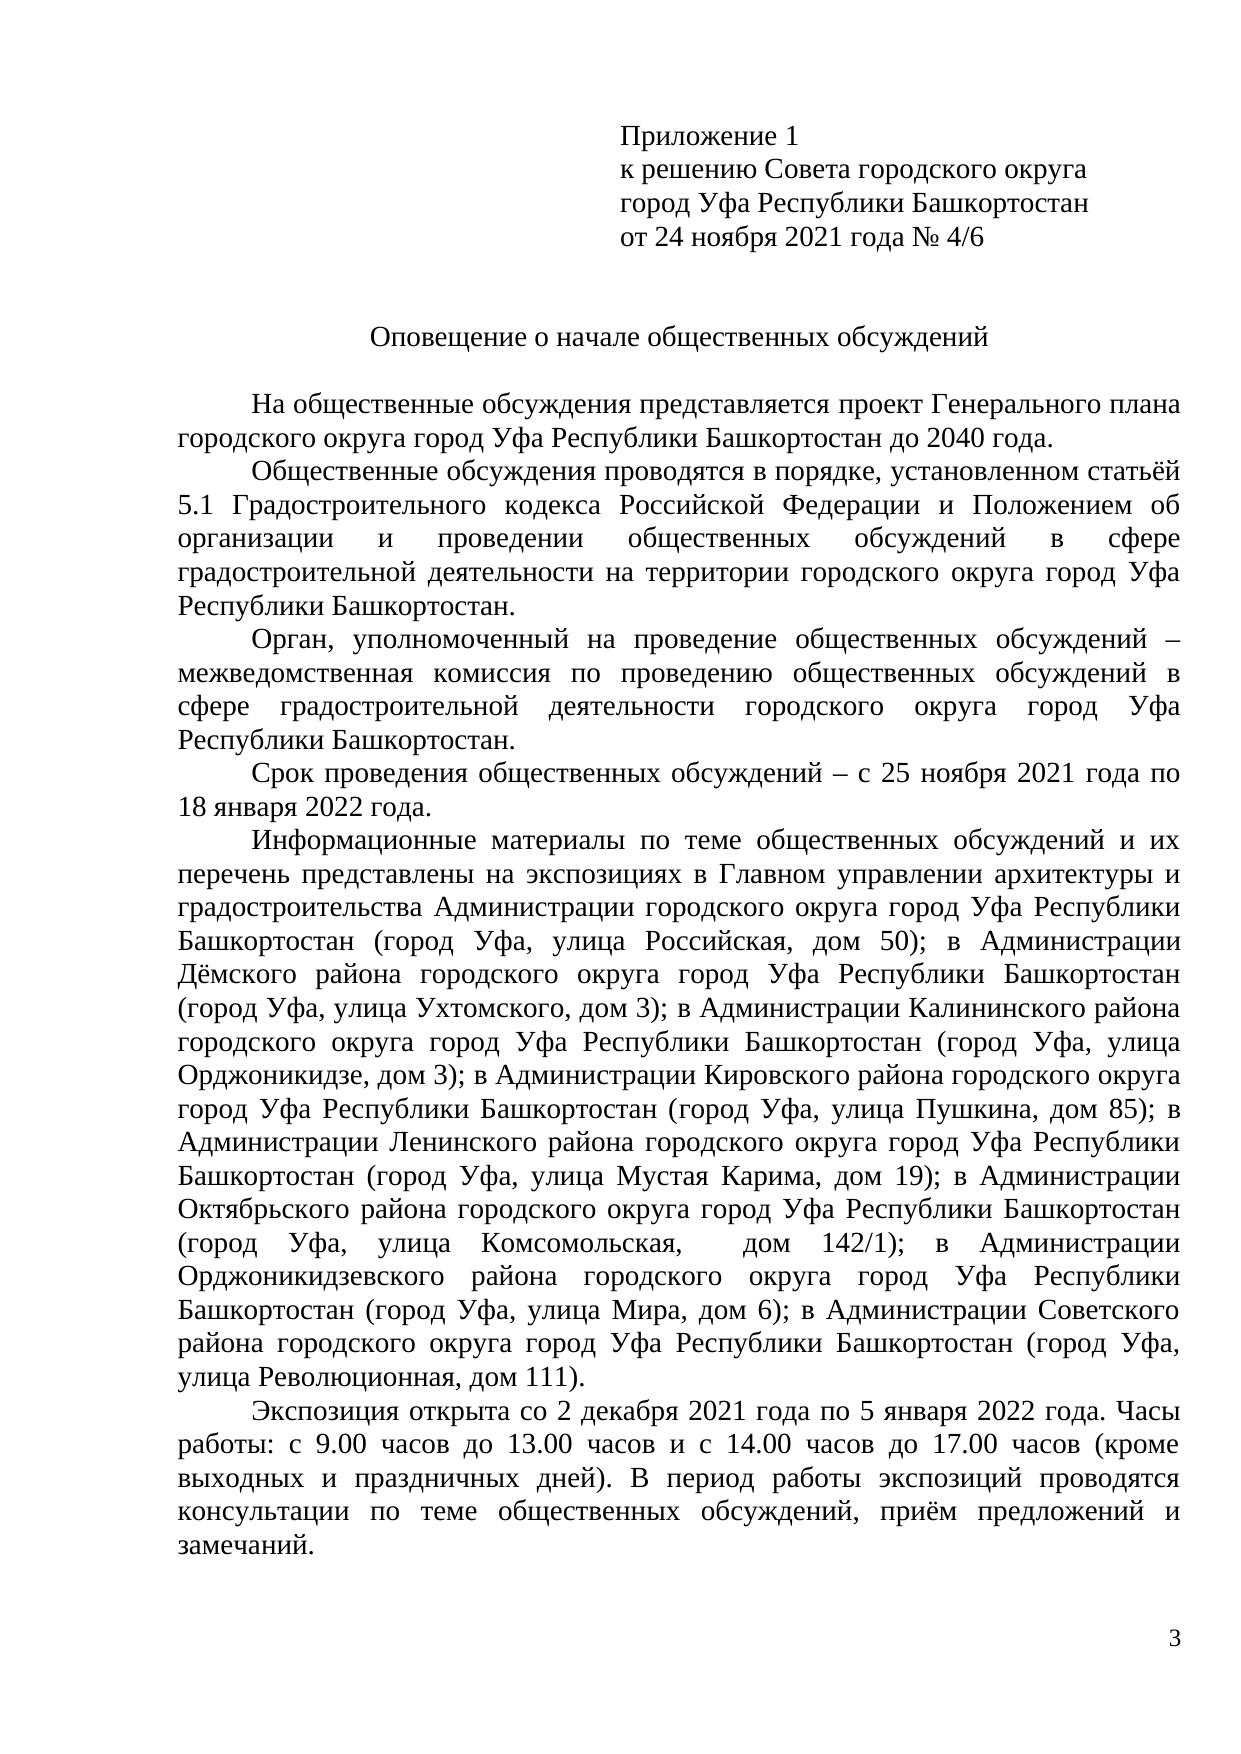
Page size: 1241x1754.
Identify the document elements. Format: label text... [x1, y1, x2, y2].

title Информационные материалы по теме общественных обсуждений и их перечень представлены на экспозициях в Главном управлении архитектуры и градостроительства Администрации городского округа город Уфа Республики Башкортостан (город Уфа, улица Российская, дом 50); в Администрации Дёмского района городского округа город Уфа Республики Башкортостан (город Уфа, улица Ухтомского, дом 3); в Администрации Калининского района городского округа город Уфа Республики Башкортостан (город Уфа, улица Орджоникидзе, дом 3); в Администрации Кировского района городского округа город Уфа Республики Башкортостан (город Уфа, улица Пушкина, дом 85); в Администрации Ленинского района городского округа город Уфа Республики Башкортостан (город Уфа, улица Мустая Карима, дом 19); в Администрации Октябрьского района городского округа город Уфа Республики Башкортостан (город Уфа, улица Комсомольская, дом 142/1); в Администрации Орджоникидзевского района городского округа город Уфа Республики Башкортостан (город Уфа, улица Мира, дом 6); в Администрации Советского района городского округа город Уфа Республики Башкортостан (город Уфа, улица Революционная, дом 111). [177, 822, 1181, 1393]
text Общественные обсуждения проводятся в порядке, установленном статьёй 5.1 Градостроительного кодекса Российской Федерации и Положением об организации и проведении общественных обсуждений в сфере градостроительной деятельности на территории городского округа город Уфа Республики Башкортостан. [177, 453, 1181, 621]
text город Уфа Республики Башкортостан [546, 185, 1181, 219]
title Срок проведения общественных обсуждений – с 25 ноября 2021 года по 18 января 2022 года. [177, 755, 1181, 822]
title Орган, уполномоченный на проведение общественных обсуждений – межведомственная комиссия по проведению общественных обсуждений в сфере градостроительной деятельности городского округа город Уфа Республики Башкортостан. [177, 621, 1181, 755]
text На общественные обсуждения представляется проект Генерального плана городского округа город Уфа Республики Башкортостан до 2040 года. [177, 386, 1181, 453]
title Экспозиция открыта со 2 декабря 2021 года по 5 января 2022 года. Часы работы: с 9.00 часов до 13.00 часов и с 14.00 часов до 17.00 часов (кроме выходных и праздничных дней). В период работы экспозиций проводятся консультации по теме общественных обсуждений, приём предложений и замечаний. [177, 1393, 1181, 1560]
text Приложение 1 [546, 118, 1181, 152]
title Оповещение о начале общественных обсуждений [177, 319, 1181, 353]
text от 24 ноября 2021 года № 4/6 [546, 219, 1181, 252]
text к решению Совета городского округа [546, 152, 1181, 185]
